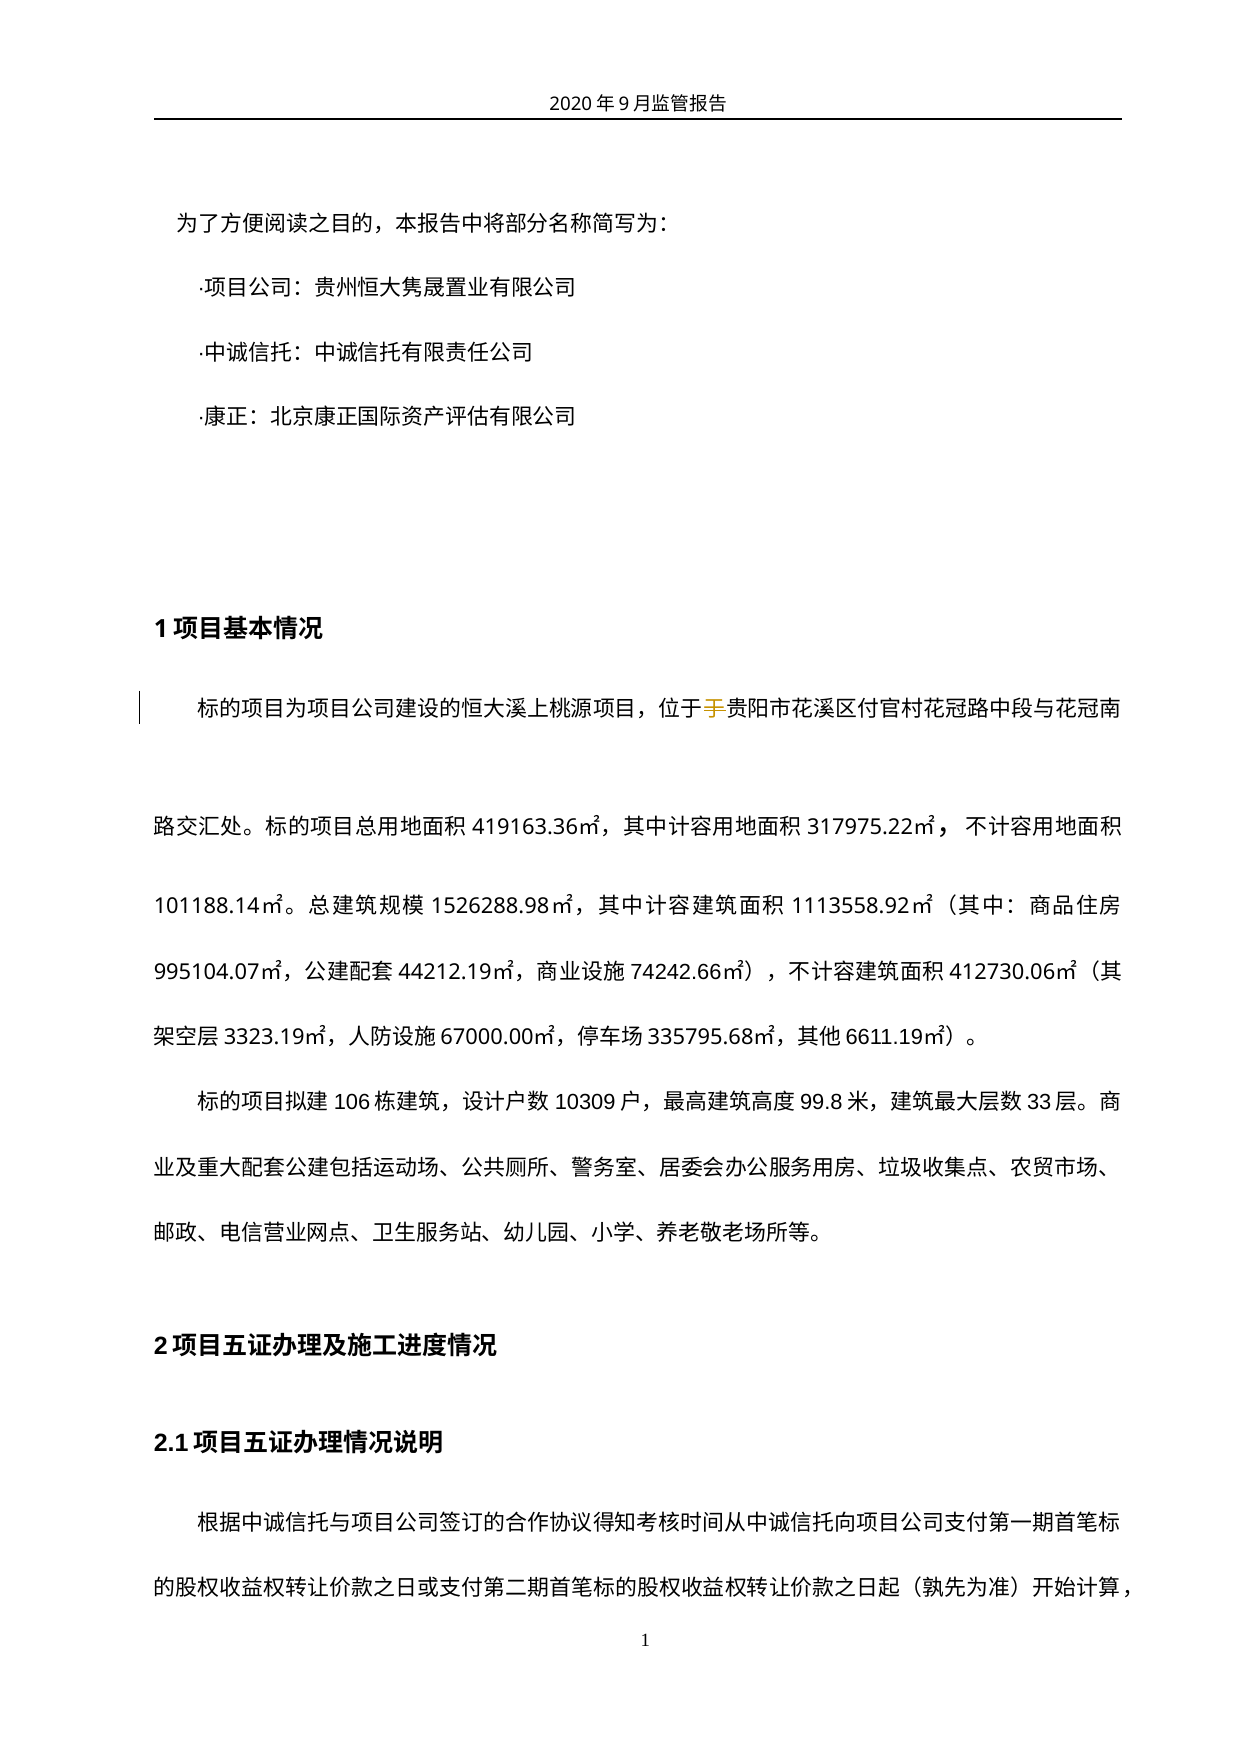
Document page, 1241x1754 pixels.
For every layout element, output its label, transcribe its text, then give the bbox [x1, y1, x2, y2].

text ·项目公司：贵州恒大隽晟置业有限公司 [153, 269, 1122, 302]
text 1项目基本情况 [153, 594, 1122, 659]
subtitle 2.1项目五证办理情况说明 [153, 1407, 1122, 1473]
text ·康正：北京康正国际资产评估有限公司 [153, 398, 1122, 431]
text 标的项目为项目公司建设的恒大溪上桃源项目，位于贵阳市花溪区付官村花冠路中段与花冠南路交汇处。标的项目总用地面积419163.36㎡，其中计容用地面积317975.22㎡，不计容用地面积101188.14㎡。总建筑规模1526288.98㎡，其中计容建筑面积1113558.92㎡（其中：商品住房995104.07㎡，公建配套44212.19㎡，商业设施74242.66㎡），不计容建筑面积412730.06㎡（其架空层3323.19㎡，人防设施67000.00㎡，停车场335795.68㎡，其他6611.19㎡）。 [153, 691, 1122, 1052]
text ·中诚信托：中诚信托有限责任公司 [153, 334, 1122, 367]
text 标的项目拟建106栋建筑，设计户数10309户，最高建筑高度99.8米，建筑最大层数33层。商业及重大配套公建包括运动场、公共厕所、警务室、居委会办公服务用房、垃圾收集点、农贸市场、邮政、电信营业网点、卫生服务站、幼儿园、小学、养老敬老场所等。 [153, 1083, 1122, 1247]
subtitle 2项目五证办理及施工进度情况 [153, 1310, 1122, 1376]
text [153, 1504, 1122, 1603]
text 为了方便阅读之目的，本报告中将部分名称简写为： [133, 205, 1122, 238]
